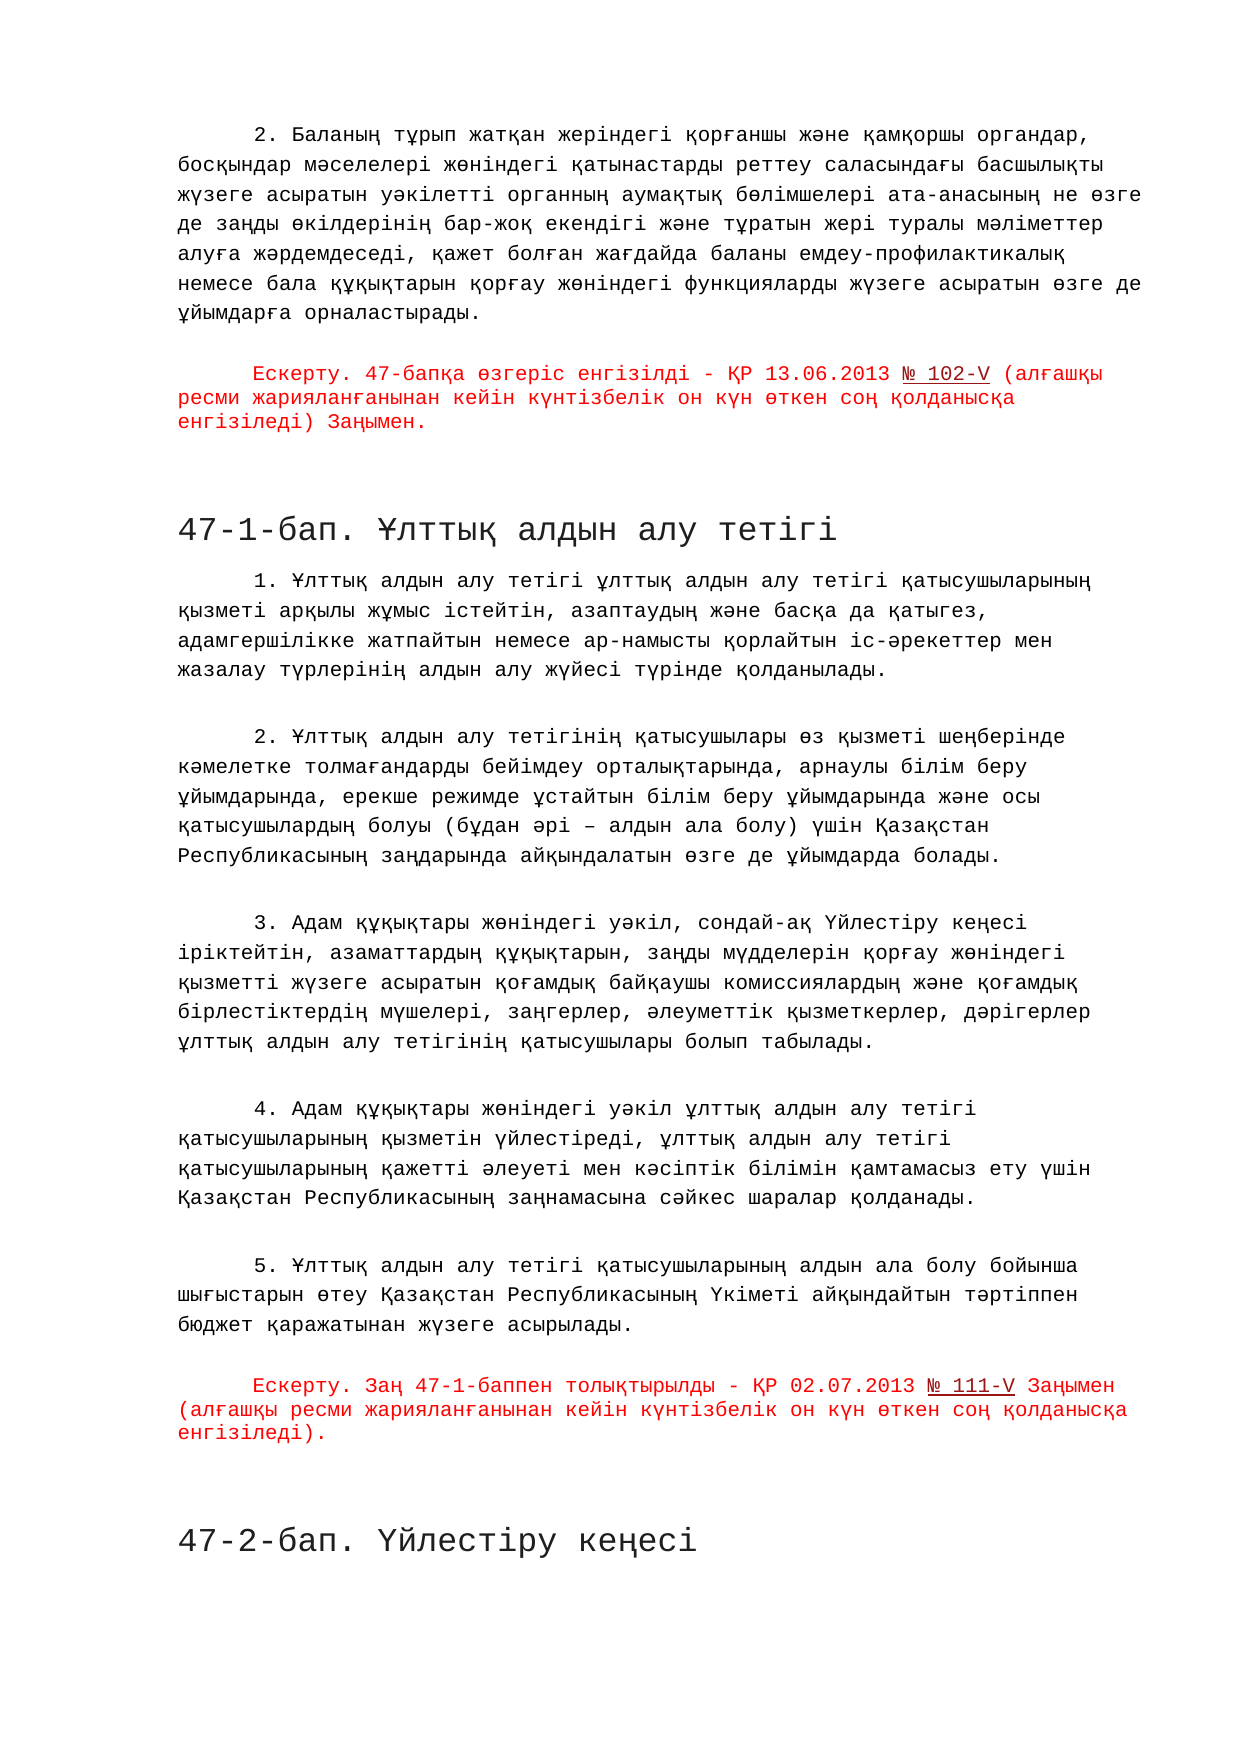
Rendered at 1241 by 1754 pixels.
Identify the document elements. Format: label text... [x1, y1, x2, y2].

text 4. Адам құқықтары жөнiндегi уәкiл ұлттық алдын алу тетiгi қатысушыларының қызметін үйлестіреді, ұлттық алдын алу тетiгi қатысушыларының қажетті әлеуеті мен кәсіптік білімін қамтамасыз ету үшін Қазақстан Республикасының заңнамасына сәйкес шаралар қолданады. [177, 1092, 1152, 1211]
text Ескерту. Заң 47-1-баппен толықтырылды - ҚР 02.07.2013 № 111-V Заңымен (алғашқы ресми жарияланғанынан кейін күнтізбелік он күн өткен соң қолданысқа енгізіледі). [177, 1375, 1152, 1498]
text 5. Ұлттық алдын алу тетiгi қатысушыларының алдын ала болу бойынша шығыстарын өтеу Қазақстан Республикасының Үкіметі айқындайтын тәртіппен бюджет қаражатынан жүзеге асырылады. [177, 1248, 1152, 1338]
text Ескерту. 47-бапқа өзгеріс енгізілді - ҚР 13.06.2013 № 102-V (алғашқы ресми жарияланғанынан кейін күнтізбелік он күн өткен соң қолданысқа енгізіледі) Заңымен. [177, 363, 1152, 486]
text 47-1-бап. Ұлттық алдын алу тетігі [177, 509, 1152, 550]
text 1. Ұлттық алдын алу тетiгi ұлттық алдын алу тетiгi қатысушыларының қызметі арқылы жұмыс істейтін, азаптаудың және басқа да қатыгез, адамгершiлiкке жатпайтын немесе ар-намысты қорлайтын iс-әрекеттер мен жазалау түрлерiнiң алдын алу жүйесі түрінде қолданылады. [177, 564, 1152, 683]
text 3. Адам құқықтары жөнiндегi уәкiл, сондай-ақ Үйлестіру кеңесі іріктейтін, азаматтардың құқықтарын, заңды мүдделерін қорғау жөніндегі қызметті жүзеге асыратын қоғамдық байқаушы комиссиялардың және қоғамдық бiрлестiктердiң мүшелерi, заңгерлер, әлеуметтік қызметкерлер, дәрігерлер ұлттық алдын алу тетiгiнің қатысушылары болып табылады. [177, 906, 1152, 1055]
text 2. Баланың тұрып жатқан жерiндегі қорғаншы және қамқоршы органдар, босқындар мәселелері жөніндегі қатынастарды реттеу саласындағы басшылықты жүзеге асыратын уәкілетті органның аумақтық бөлімшелерi ата-анасының не өзге де заңды өкілдерiнiң бар-жоқ екендігі және тұратын жерi туралы мәлiметтер алуға жәрдемдеседi, қажет болған жағдайда баланы емдеу-профилактикалық немесе бала құқықтарын қорғау жөнiндегi функцияларды жүзеге асыратын өзге де ұйымдарға орналастырады. [177, 118, 1152, 326]
text 47-2-бап. Үйлестіру кеңесі [177, 1521, 1152, 1562]
text 2. Ұлттық алдын алу тетiгiнің қатысушылары өз қызметі шеңберінде кәмелетке толмағандарды бейімдеу орталықтарында, арнаулы білім беру ұйымдарында, ерекше режимде ұстайтын білім беру ұйымдарында және осы қатысушылардың болуы (бұдан әрі – алдын ала болу) үшін Қазақстан Республикасының заңдарында айқындалатын өзге де ұйымдарда болады. [177, 720, 1152, 869]
